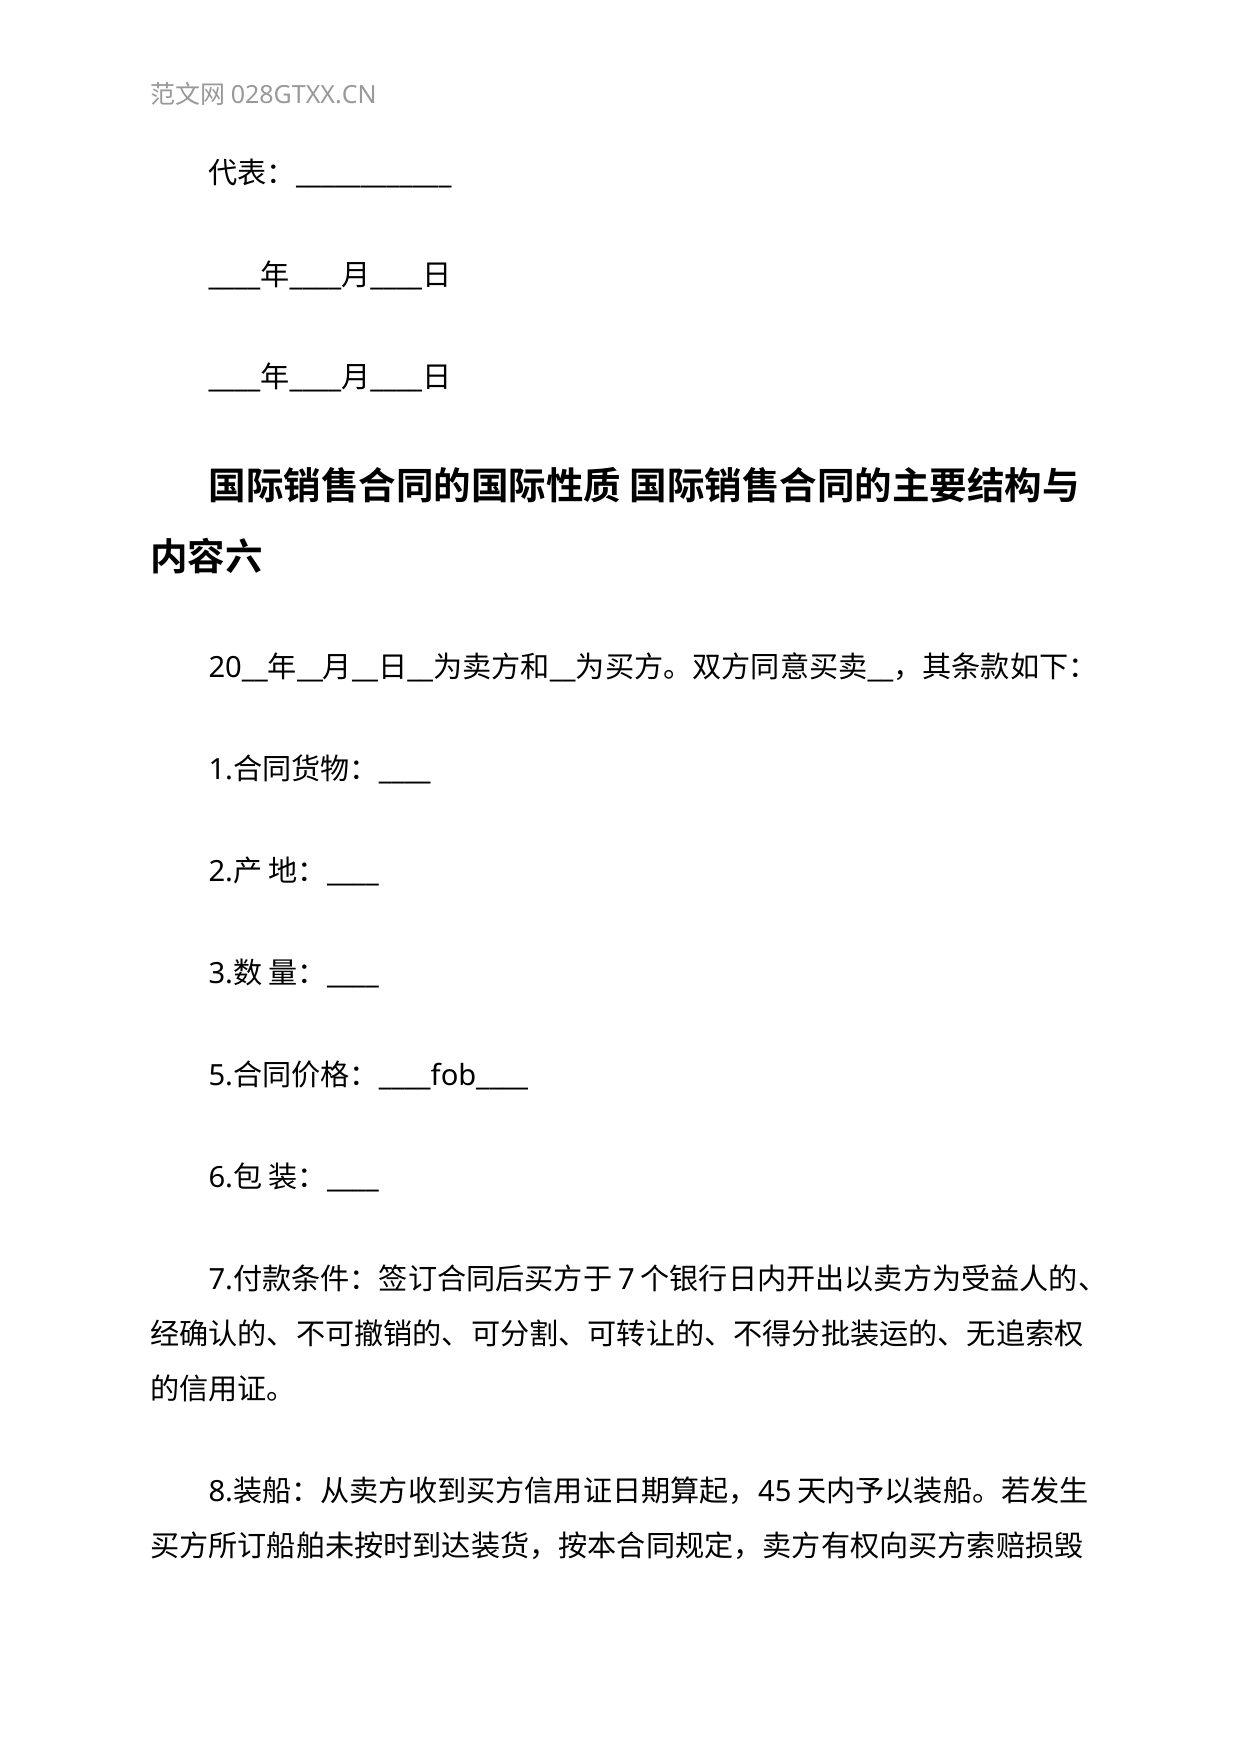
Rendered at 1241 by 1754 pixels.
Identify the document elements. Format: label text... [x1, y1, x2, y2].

text 6.包 装：____ [150, 1154, 1090, 1196]
text 20__年__月__日__为卖方和__为买方。双方同意买卖__，其条款如下： [150, 644, 1090, 686]
text 代表：____________ [150, 150, 1090, 192]
text 1.合同货物：____ [150, 746, 1090, 788]
text 3.数 量：____ [150, 950, 1090, 992]
text ____年____月____日 [150, 252, 1090, 294]
text 国际销售合同的国际性质 国际销售合同的主要结构与内容六 [150, 456, 1090, 581]
text ____年____月____日 [150, 354, 1090, 396]
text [150, 1467, 1090, 1565]
text 5.合同价格：____fob____ [150, 1052, 1090, 1094]
text 2.产 地：____ [150, 848, 1090, 890]
text 7.付款条件：签订合同后买方于7个银行日内开出以卖方为受益人的、经确认的、不可撤销的、可分割、可转让的、不得分批装运的、无追索权的信用证。 [150, 1256, 1090, 1408]
